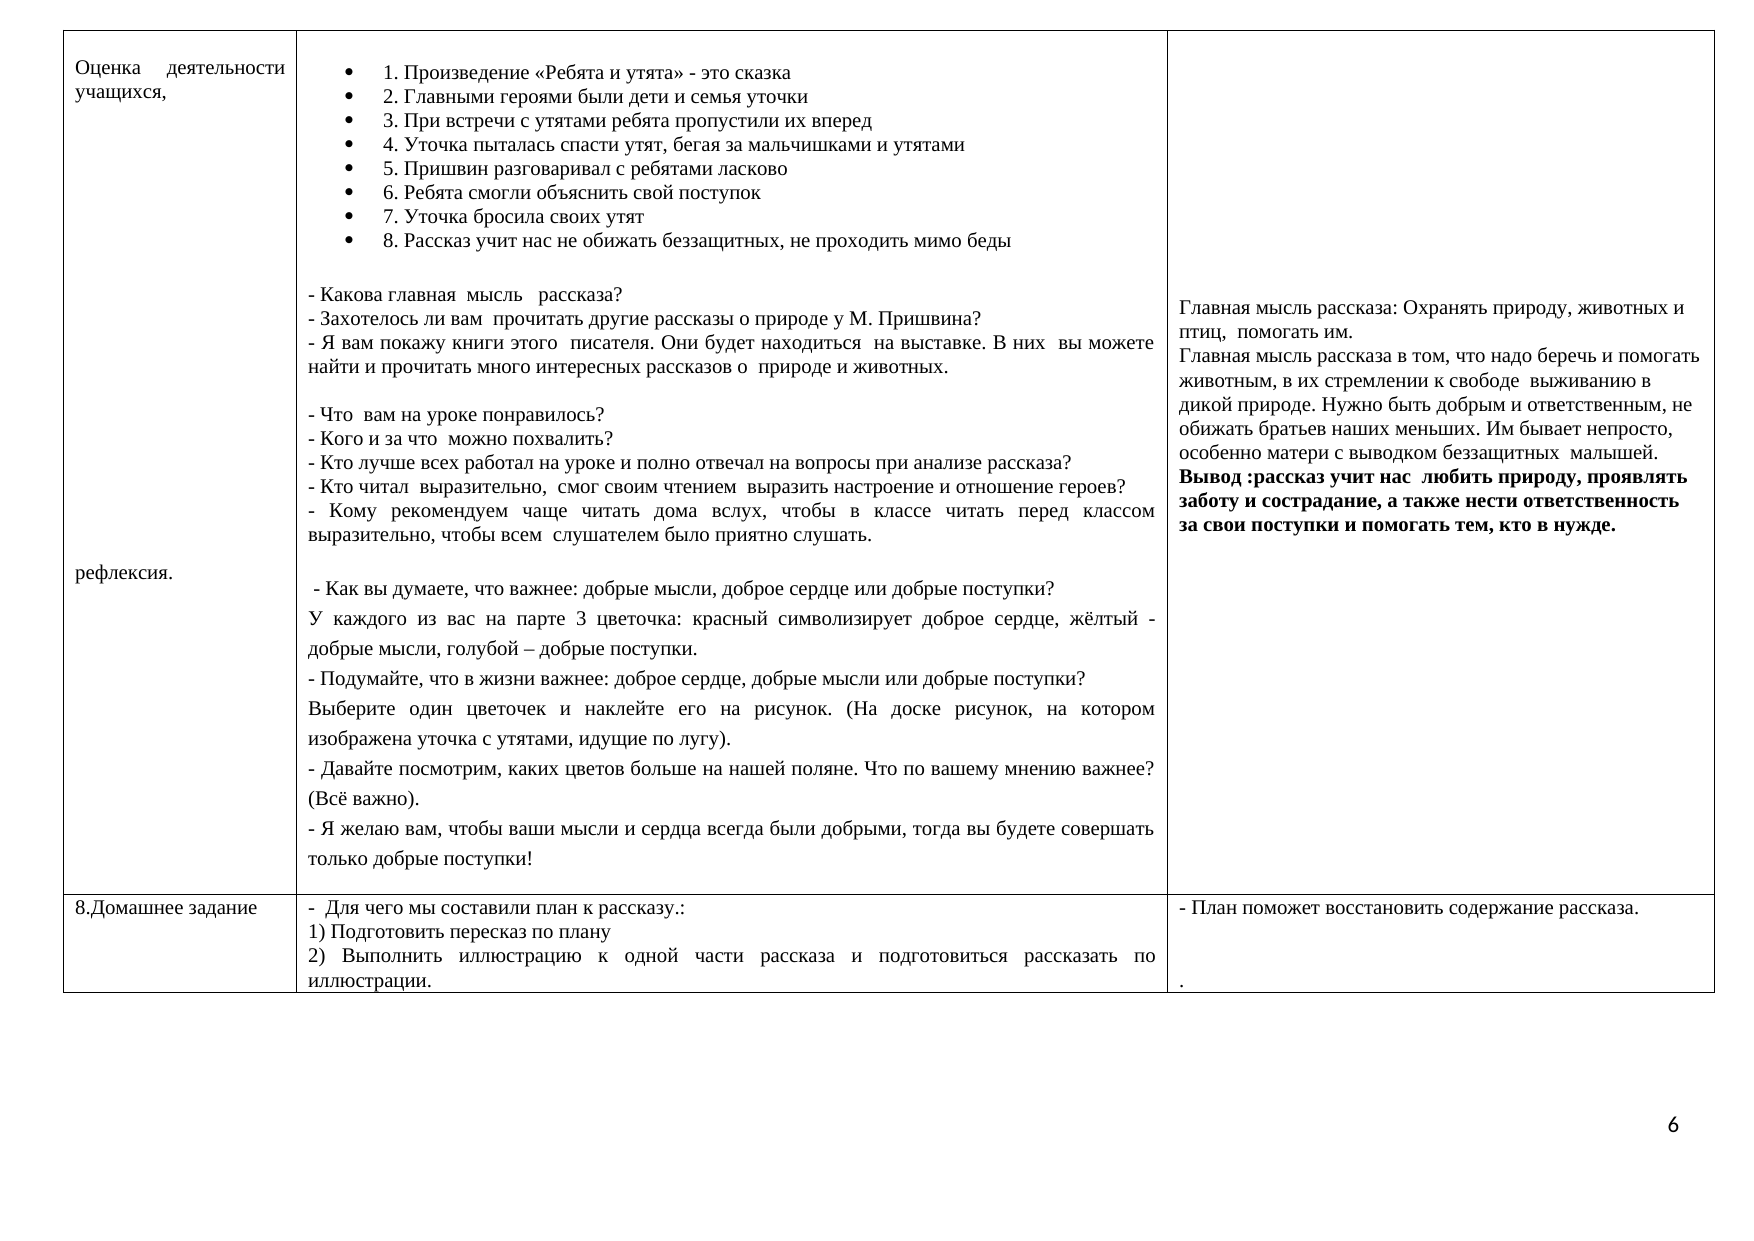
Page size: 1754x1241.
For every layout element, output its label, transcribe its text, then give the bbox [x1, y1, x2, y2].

table_cell - План поможет восстановить содержание рассказа. . [1168, 895, 1714, 992]
table_cell - Для чего мы составили план к рассказу.: 1) Подготовить пересказ по плану 2) Выполнить иллюстрацию к одной части рассказа и подготовиться рассказать по иллюстрации. [297, 895, 1167, 992]
table_cell 8.Домашнее задание [64, 895, 296, 992]
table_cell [64, 31, 296, 894]
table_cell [297, 31, 1167, 894]
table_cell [1168, 31, 1714, 894]
